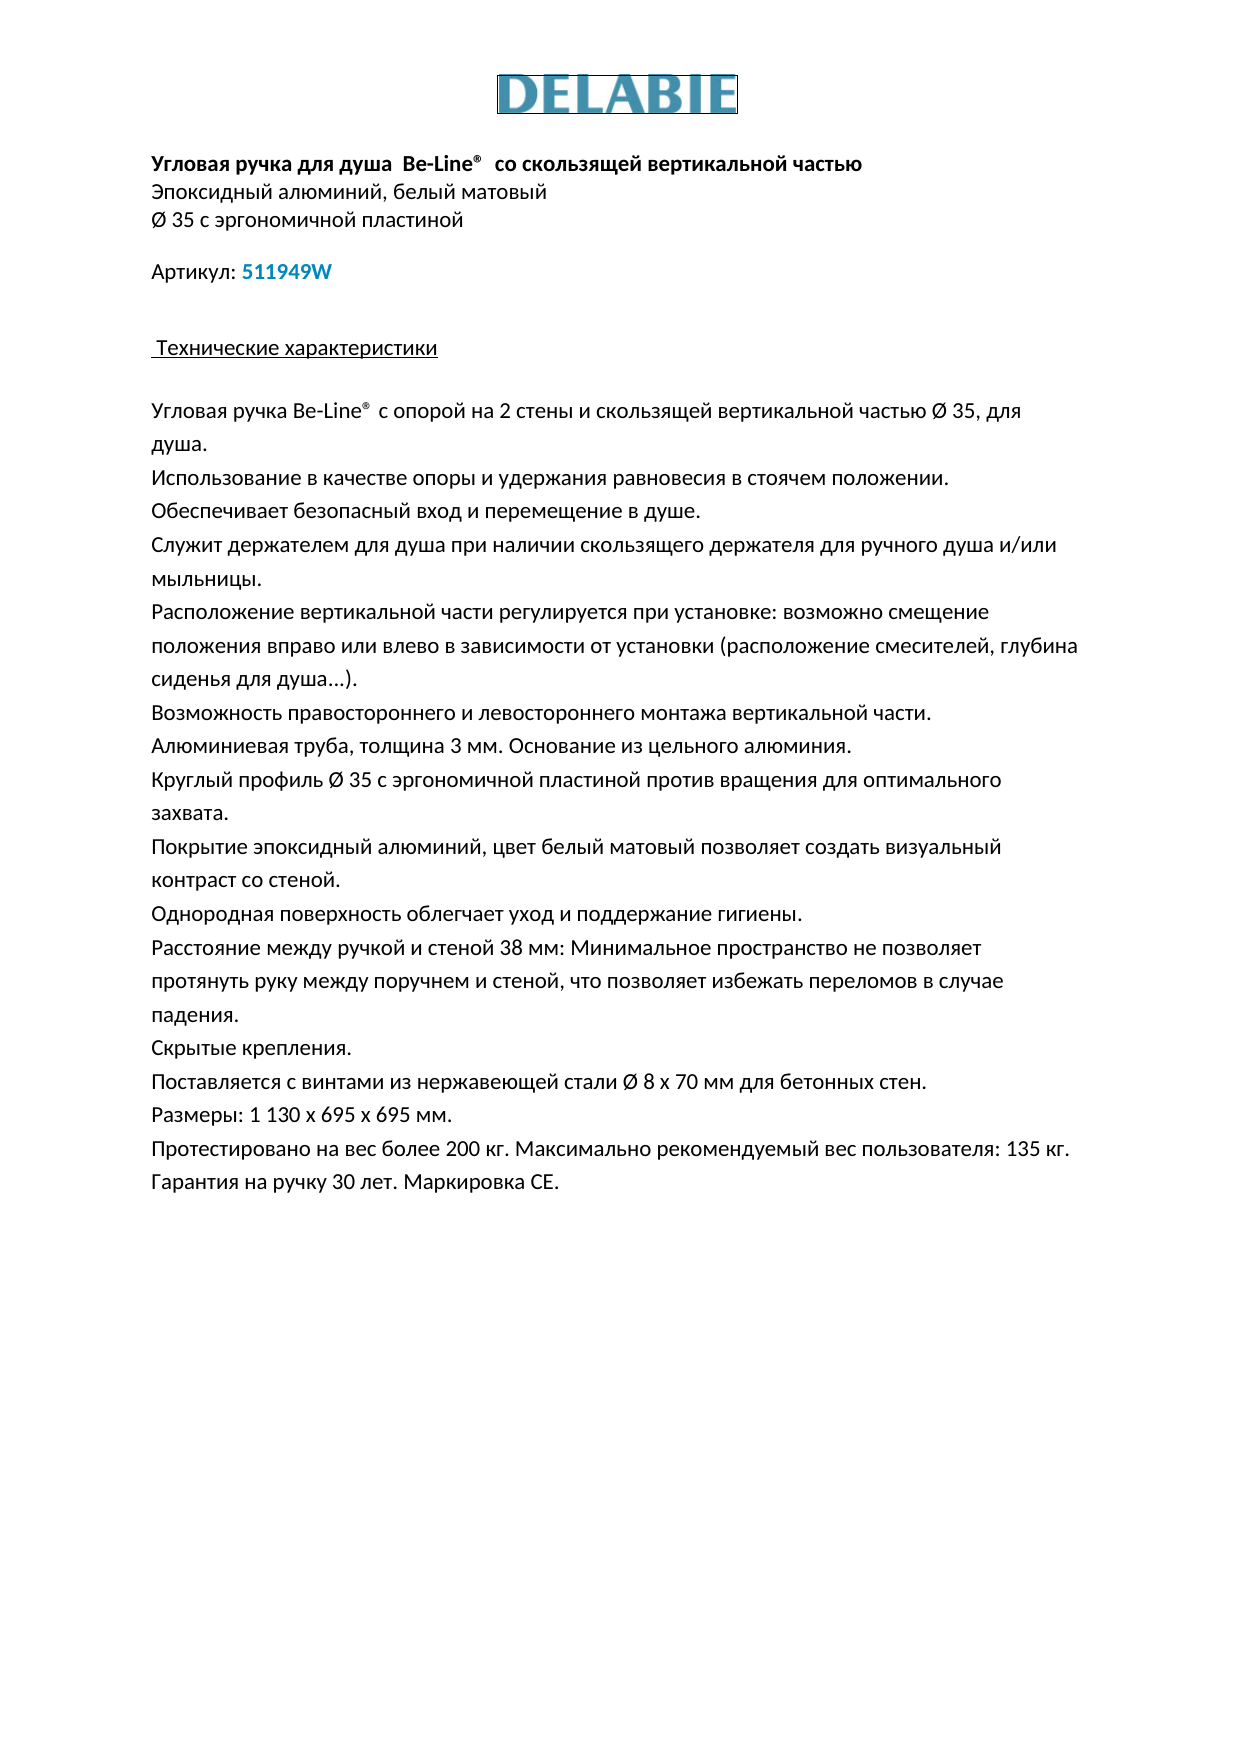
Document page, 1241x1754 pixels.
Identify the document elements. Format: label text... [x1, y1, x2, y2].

text Размеры: 1 130 x 695 x 695 мм. [151, 1100, 1084, 1128]
text Протестировано на вес более 200 кг. Максимально рекомендуемый вес пользователя: 135 кг. [151, 1134, 1084, 1162]
text Технические характеристики [151, 333, 1084, 361]
text Использование в качестве опоры и удержания равновесия в стоячем положении. [151, 463, 1084, 491]
text Ø 35 с эргономичной пластиной [151, 205, 1084, 233]
text Угловая ручка для душа Be-Line® со скользящей вертикальной частью [151, 149, 1084, 177]
text Круглый профиль Ø 35 с эргономичной пластиной против вращения для оптимального захвата. [151, 765, 1084, 827]
text Покрытие эпоксидный алюминий, цвет белый матовый позволяет создать визуальный контраст со стеной. [151, 832, 1084, 894]
picture [498, 76, 737, 113]
text Алюминиевая труба, толщина 3 мм. Основание из цельного алюминия. [151, 731, 1084, 759]
text Расстояние между ручкой и стеной 38 мм: Минимальное пространство не позволяет протянуть руку между поручнем и стеной, что позволяет избежать переломов в случае падения. [151, 933, 1084, 1028]
text Поставляется с винтами из нержавеющей стали Ø 8 x 70 мм для бетонных стен. [151, 1067, 1084, 1095]
text Скрытые крепления. [151, 1033, 1084, 1061]
text Расположение вертикальной части регулируется при установке: возможно смещение положения вправо или влево в зависимости от установки (расположение смесителей, глубина сиденья для душа...). [151, 597, 1084, 692]
text Гарантия на ручку 30 лет. Маркировка CE. [151, 1167, 1084, 1196]
text Обеспечивает безопасный вход и перемещение в душе. [151, 497, 1084, 525]
text Служит держателем для душа при наличии скользящего держателя для ручного душа и/или мыльницы. [151, 530, 1084, 592]
text Эпоксидный алюминий, белый матовый [151, 177, 1084, 205]
text Однородная поверхность облегчает уход и поддержание гигиены. [151, 899, 1084, 927]
text Угловая ручка Be-Line® с опорой на 2 стены и скользящей вертикальной частью Ø 35, для душа. [151, 396, 1084, 458]
text Артикул: 511949W [151, 257, 1084, 285]
text Возможность правостороннего и левостороннего монтажа вертикальной части. [151, 698, 1084, 726]
